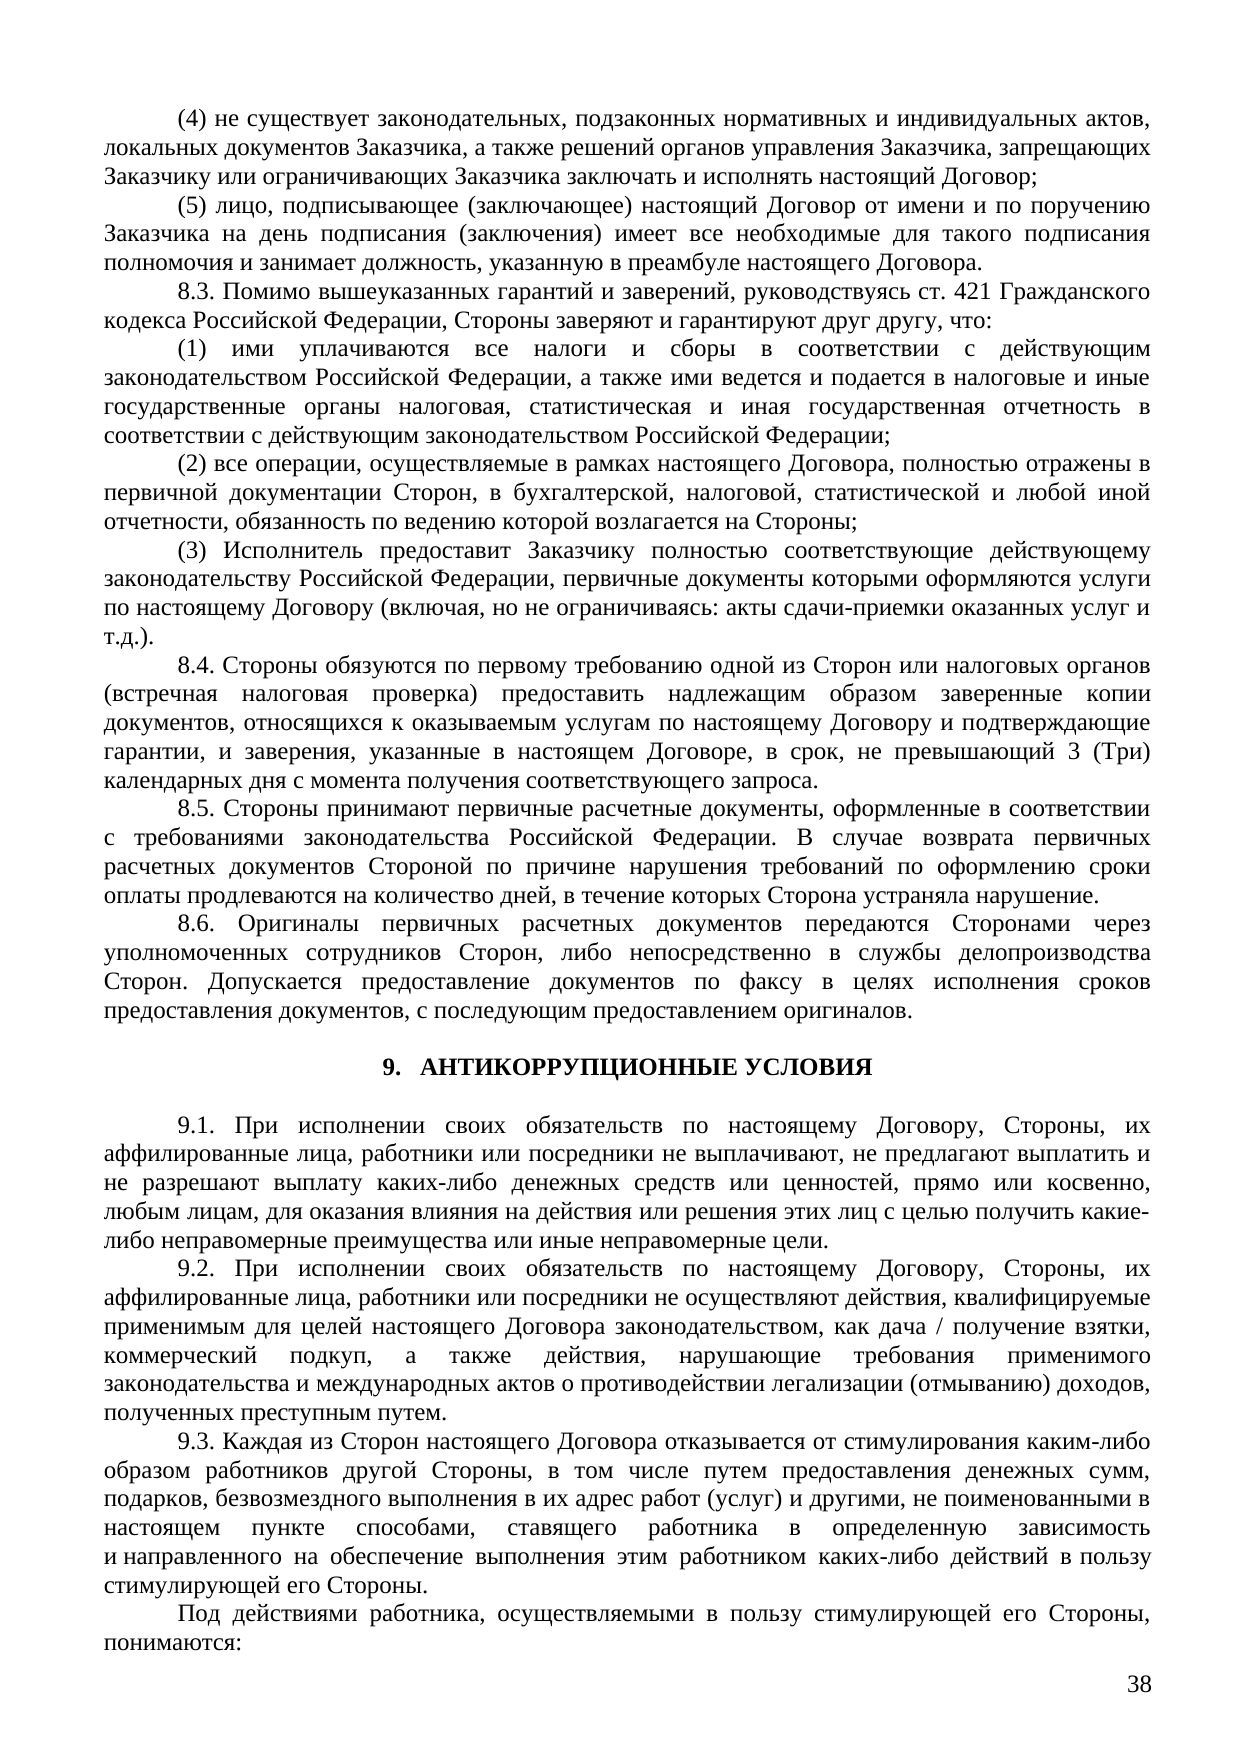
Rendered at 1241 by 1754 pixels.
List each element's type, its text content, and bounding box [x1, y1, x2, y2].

text 8.6. Оригиналы первичных расчетных документов передаются Сторонами через уполномоченных сотрудников Сторон, либо непосредственно в службы делопроизводства Сторон. Допускается предоставление документов по факсу в целях исполнения сроков предоставления документов, с последующим предоставлением оригиналов. [103, 908, 1152, 1023]
text (2) все операции, осуществляемые в рамках настоящего Договора, полностью отражены в первичной документации Сторон, в бухгалтерской, налоговой, статистической и любой иной отчетности, обязанность по ведению которой возлагается на Стороны; [103, 448, 1152, 535]
text (3) Исполнитель предоставит Заказчику полностью соответствующие действующему законодательству Российской Федерации, первичные документы которыми оформляются услуги по настоящему Договору (включая, но не ограничиваясь: акты сдачи-приемки оказанных услуг и т.д.). [103, 535, 1152, 650]
text 8.5. Стороны принимают первичные расчетные документы, оформленные в соответствии с требованиями законодательства Российской Федерации. В случае возврата первичных расчетных документов Стороной по причине нарушения требований по оформлению сроки оплаты продлеваются на количество дней, в течение которых Сторона устраняла нарушение. [103, 793, 1152, 908]
text 9.1. При исполнении своих обязательств по настоящему Договору, Стороны, их аффилированные лица, работники или посредники не выплачивают, не предлагают выплатить и не разрешают выплату каких-либо денежных средств или ценностей, прямо или косвенно, любым лицам, для оказания влияния на действия или решения этих лиц с целью получить какие-либо неправомерные преимущества или иные неправомерные цели. [103, 1110, 1152, 1253]
list АНТИКОРРУПЦИОННЫЕ УСЛОВИЯ [103, 1052, 1152, 1081]
text (5) лицо, подписывающее (заключающее) настоящий Договор от имени и по поручению Заказчика на день подписания (заключения) имеет все необходимые для такого подписания полномочия и занимает должность, указанную в преамбуле настоящего Договора. [103, 190, 1152, 276]
text 8.3. Помимо вышеуказанных гарантий и заверений, руководствуясь ст. 421 Гражданского кодекса Российской Федерации, Стороны заверяют и гарантируют друг другу, что: [103, 276, 1152, 333]
text 8.4. Стороны обязуются по первому требованию одной из Сторон или налоговых органов (встречная налоговая проверка) предоставить надлежащим образом заверенные копии документов, относящихся к оказываемым услугам по настоящему Договору и подтверждающие гарантии, и заверения, указанные в настоящем Договоре, в срок, не превышающий 3 (Три) календарных дня с момента получения соответствующего запроса. [103, 650, 1152, 793]
text 9.2. При исполнении своих обязательств по настоящему Договору, Стороны, их аффилированные лица, работники или посредники не осуществляют действия, квалифицируемые применимым для целей настоящего Договора законодательством, как дача / получение взятки, коммерческий подкуп, а также действия, нарушающие требования применимого законодательства и международных актов о противодействии легализации (отмыванию) доходов, полученных преступным путем. [103, 1253, 1152, 1426]
text (1) ими уплачиваются все налоги и сборы в соответствии с действующим законодательством Российской Федерации, а также ими ведется и подается в налоговые и иные государственные органы налоговая, статистическая и иная государственная отчетность в соответствии с действующим законодательством Российской Федерации; [103, 333, 1152, 448]
text (4) не существует законодательных, подзаконных нормативных и индивидуальных актов, локальных документов Заказчика, а также решений органов управления Заказчика, запрещающих Заказчику или ограничивающих Заказчика заключать и исполнять настоящий Договор; [103, 103, 1152, 190]
text 9.3. Каждая из Сторон настоящего Договора отказывается от стимулирования каким-либо образом работников другой Стороны, в том числе путем предоставления денежных сумм, подарков, безвозмездного выполнения в их адрес работ (услуг) и другими, не поименованными в настоящем пункте способами, ставящего работника в определенную зависимость и направленного на обеспечение выполнения этим работником каких-либо действий в пользу стимулирующей его Стороны. [103, 1426, 1152, 1598]
text Под действиями работника, осуществляемыми в пользу стимулирующей его Стороны, понимаются: [103, 1598, 1152, 1656]
